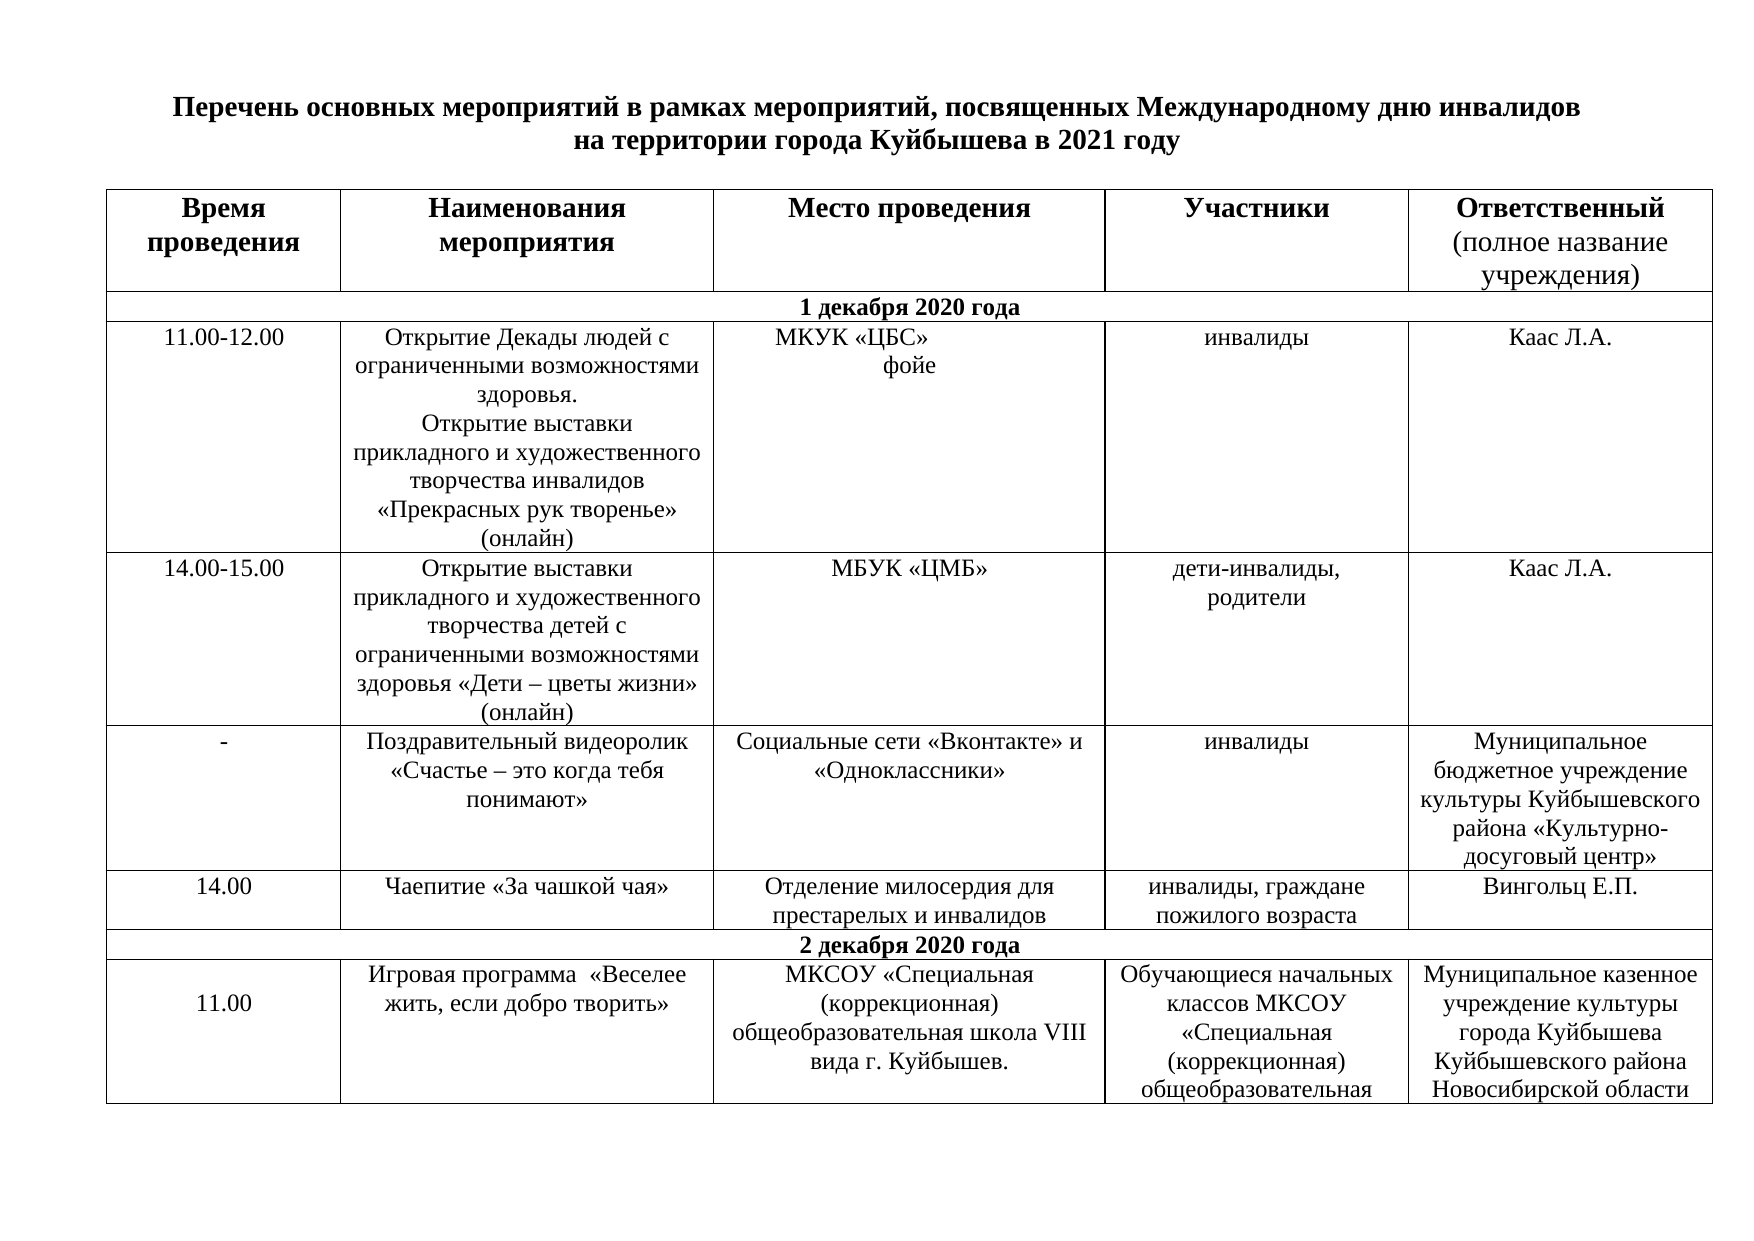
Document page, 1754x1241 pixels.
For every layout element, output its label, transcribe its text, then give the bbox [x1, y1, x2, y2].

text Перечень основных мероприятий в рамках мероприятий, посвященных Международному дню инвалидов [118, 89, 1636, 122]
table_cell Муниципальное бюджетное учреждение культуры Куйбышевского района «Культурно-досуговый центр» [1409, 726, 1712, 870]
table_cell 2 декабря 2020 года [107, 930, 1712, 958]
table_header Наименования мероприятия [341, 190, 713, 291]
table_header Место проведения [714, 190, 1104, 291]
table_cell 14.00 [107, 871, 340, 929]
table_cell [714, 960, 1104, 1103]
table_cell инвалиды [1106, 322, 1408, 552]
table_cell МКУК «ЦБС» фойе [714, 322, 1104, 552]
table_cell Каас Л.А. [1409, 322, 1712, 552]
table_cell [1409, 960, 1712, 1103]
table_cell Поздравительный видеоролик «Счастье – это когда тебя понимают» [341, 726, 713, 870]
table_header Время проведения [107, 190, 340, 291]
table_cell Вингольц Е.П. [1409, 871, 1712, 929]
table_cell Чаепитие «За чашкой чая» [341, 871, 713, 929]
table_cell 14.00-15.00 [107, 553, 340, 725]
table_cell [1106, 960, 1408, 1103]
table_cell дети-инвалиды, родители [1106, 553, 1408, 725]
table_cell 1 декабря 2020 года [107, 292, 1712, 321]
table_cell инвалиды, граждане пожилого возраста [1106, 871, 1408, 929]
table_cell Отделение милосердия для престарелых и инвалидов [714, 871, 1104, 929]
table_cell 11.00 [107, 960, 340, 1103]
table_cell инвалиды [1106, 726, 1408, 870]
table_cell - [107, 726, 340, 870]
table_header Ответственный (полное название учреждения) [1409, 190, 1712, 291]
table_cell Открытие выставки прикладного и художественного творчества детей с ограниченными возможностями здоровья «Дети – цветы жизни» (онлайн) [341, 553, 713, 725]
table_cell МБУК «ЦМБ» [714, 553, 1104, 725]
table_cell Каас Л.А. [1409, 553, 1712, 725]
table_cell Открытие Декады людей с ограниченными возможностями здоровья. Открытие выставки прикладного и художественного творчества инвалидов «Прекрасных рук творенье» (онлайн) [341, 322, 713, 552]
table_cell Социальные сети «Вконтакте» и «Одноклассники» [714, 726, 1104, 870]
table_header Участники [1106, 190, 1408, 291]
text на территории города Куйбышева в 2021 году [118, 122, 1636, 156]
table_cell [341, 960, 713, 1103]
table_cell 11.00-12.00 [107, 322, 340, 552]
